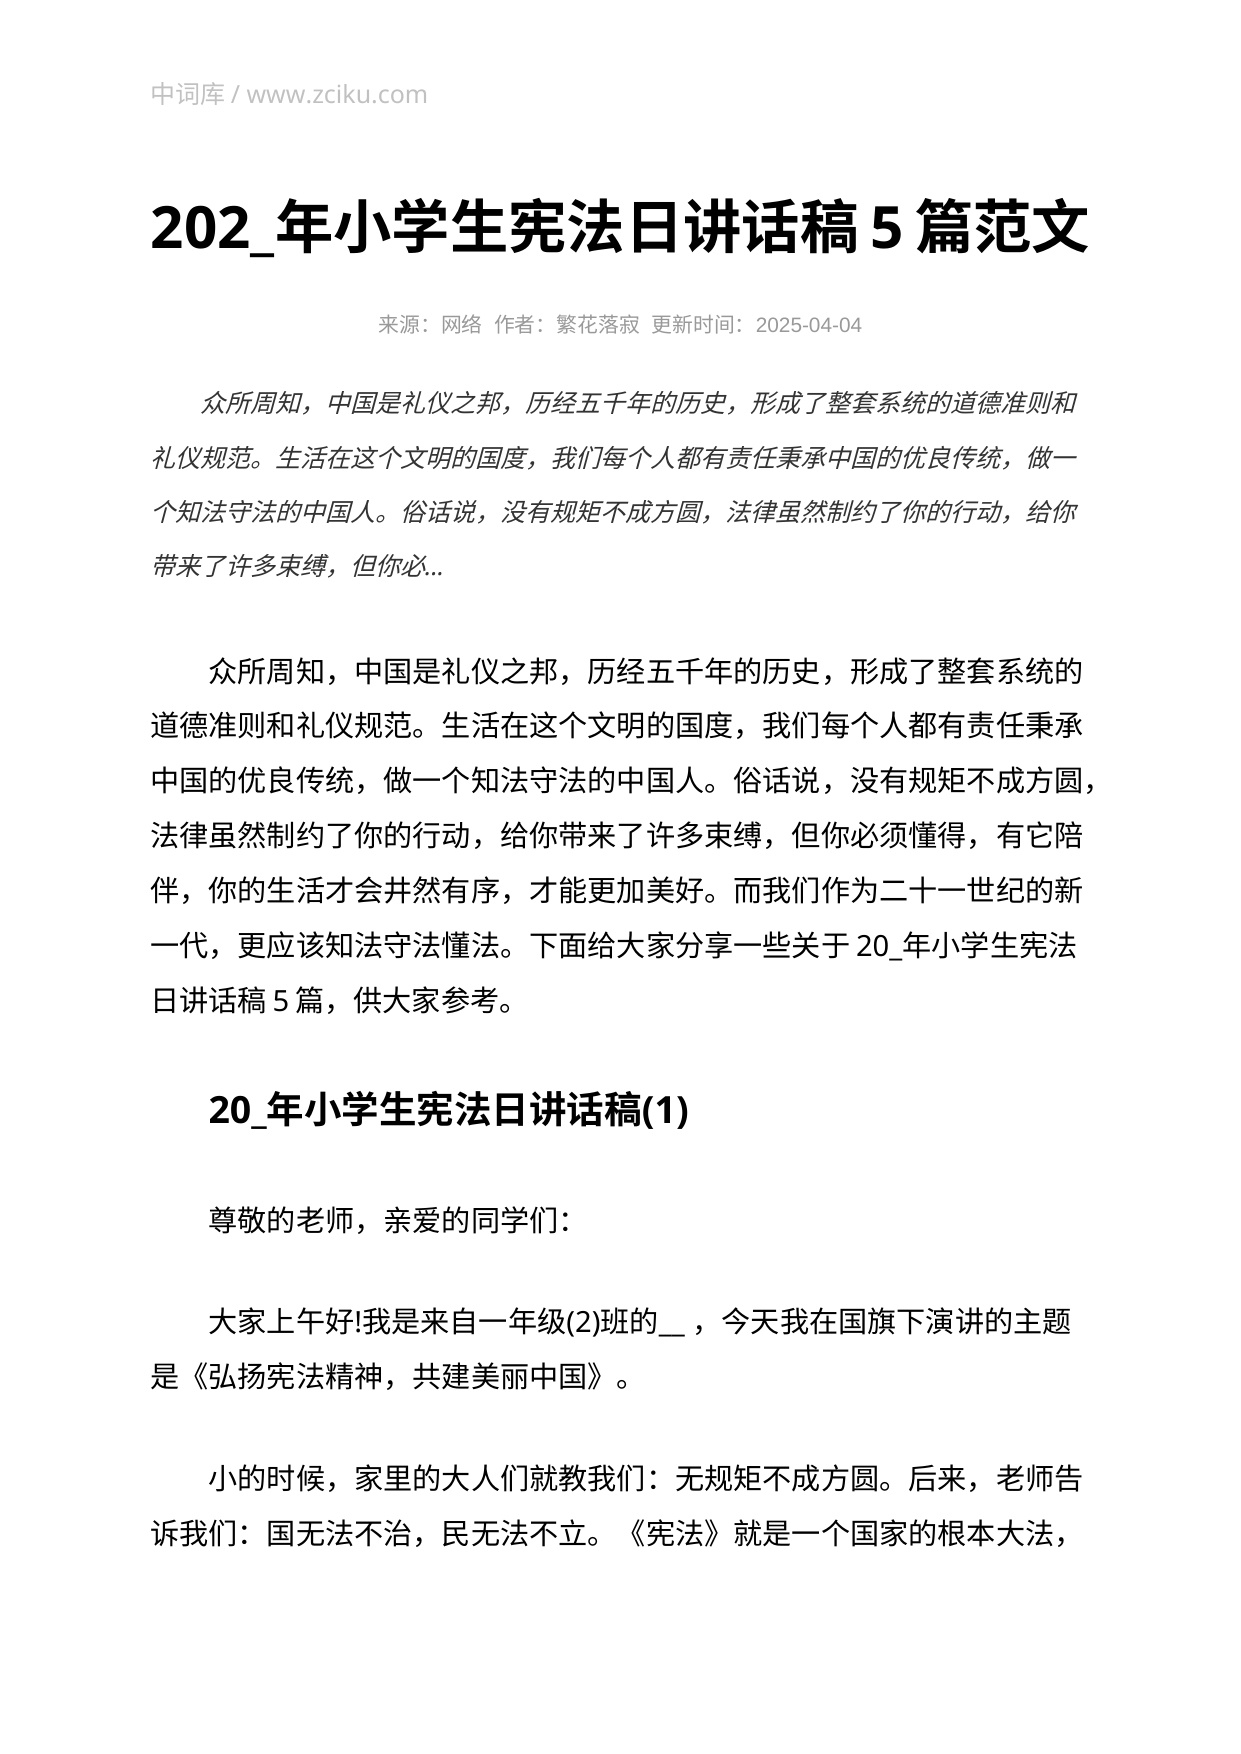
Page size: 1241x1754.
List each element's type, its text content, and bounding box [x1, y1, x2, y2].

subtitle 202_年小学生宪法日讲话稿5篇范文 [150, 181, 1090, 266]
text 大家上午好!我是来自一年级(2)班的__ ，今天我在国旗下演讲的主题是《弘扬宪法精神，共建美丽中国》。 [150, 1299, 1090, 1396]
text 20_年小学生宪法日讲话稿(1) [150, 1079, 1090, 1134]
text 来源：网络 作者：繁花落寂 更新时间：2025-04-04 [150, 313, 1090, 337]
text 众所周知，中国是礼仪之邦，历经五千年的历史，形成了整套系统的道德准则和礼仪规范。生活在这个文明的国度，我们每个人都有责任秉承中国的优良传统，做一个知法守法的中国人。俗话说，没有规矩不成方圆，法律虽然制约了你的行动，给你带来了许多束缚，但你必须懂得，有它陪伴，你的生活才会井然有序，才能更加美好。而我们作为二十一世纪的新一代，更应该知法守法懂法。下面给大家分享一些关于20_年小学生宪法日讲话稿5篇，供大家参考。 [150, 648, 1090, 1020]
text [150, 1456, 1090, 1553]
text 众所周知，中国是礼仪之邦，历经五千年的历史，形成了整套系统的道德准则和礼仪规范。生活在这个文明的国度，我们每个人都有责任秉承中国的优良传统，做一个知法守法的中国人。俗话说，没有规矩不成方圆，法律虽然制约了你的行动，给你带来了许多束缚，但你必... [150, 384, 1090, 583]
text 尊敬的老师，亲爱的同学们： [150, 1197, 1090, 1239]
